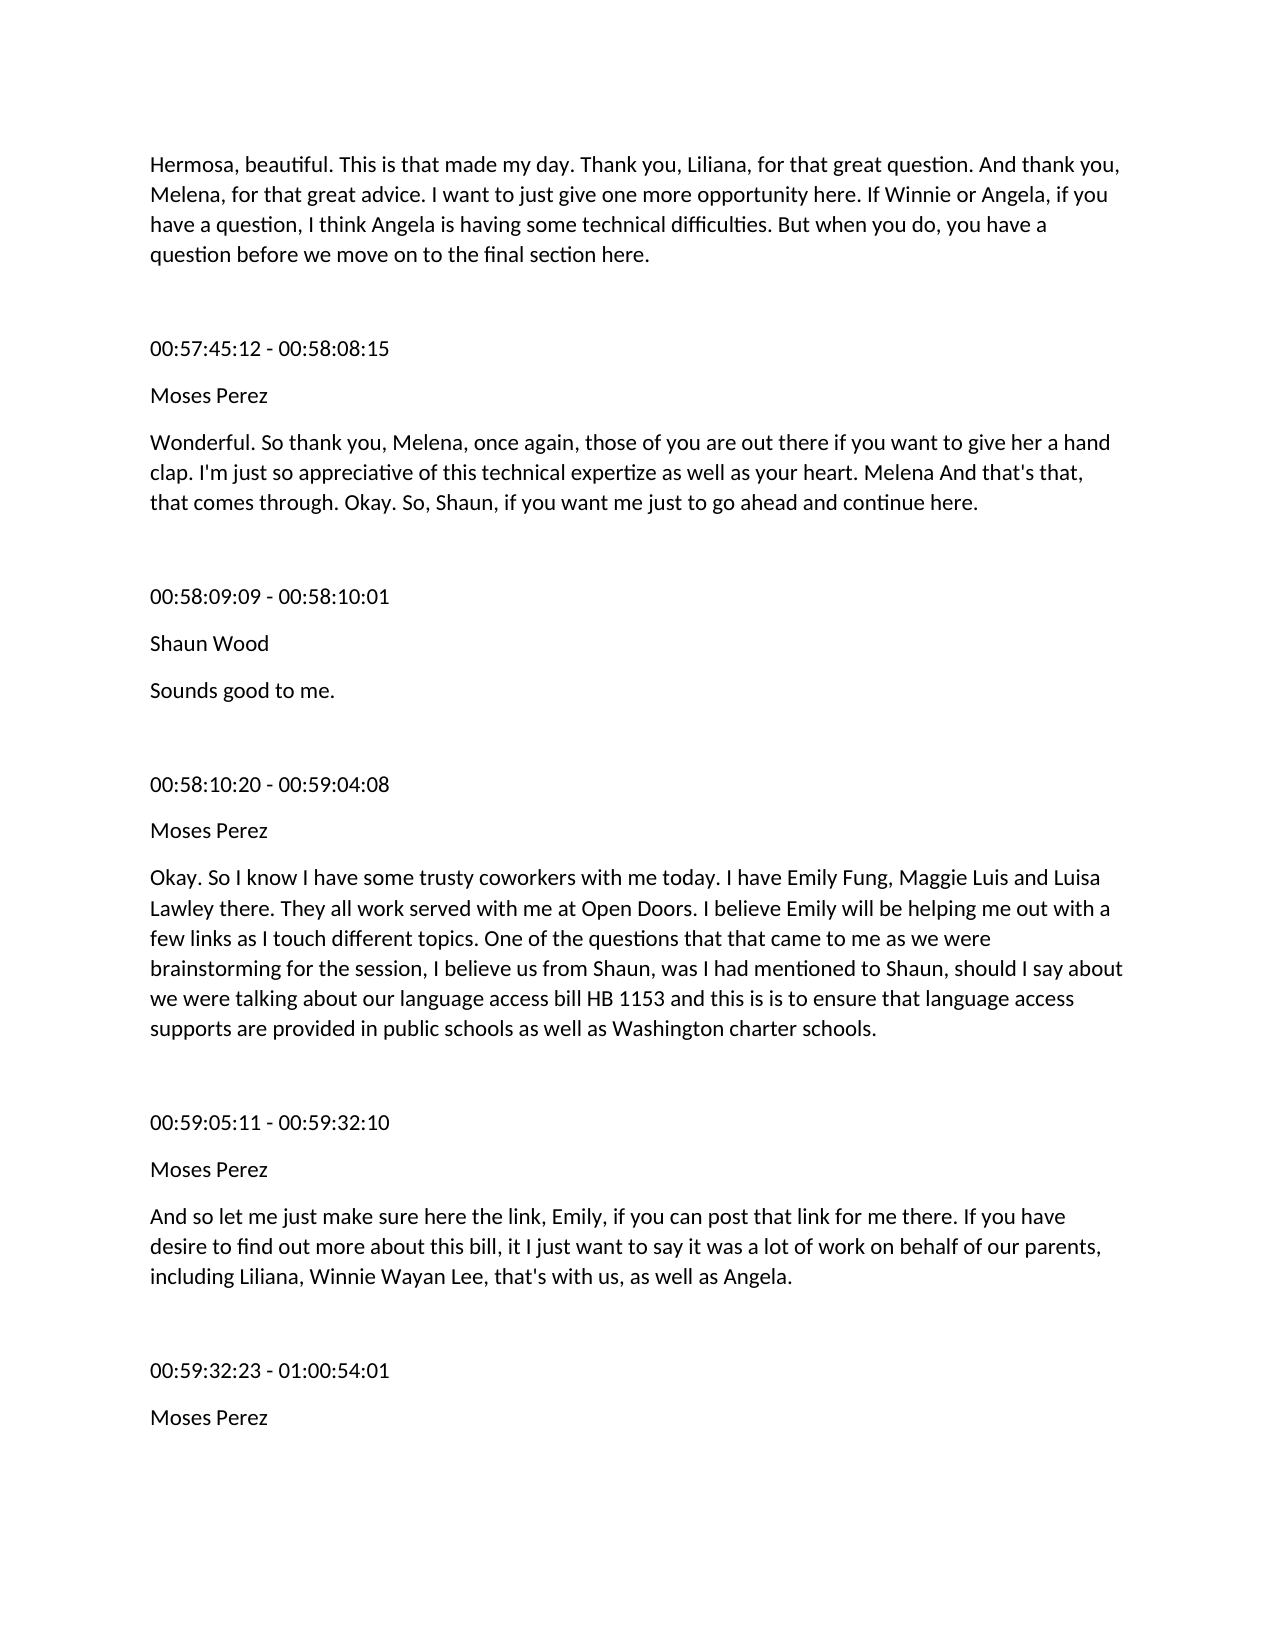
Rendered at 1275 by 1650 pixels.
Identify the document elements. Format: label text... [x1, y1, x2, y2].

text 00:57:45:12 - 00:58:08:15 [150, 334, 1125, 362]
text Moses Perez [150, 817, 1125, 845]
text Moses Perez [150, 1403, 1125, 1431]
text 00:58:10:20 - 00:59:04:08 [150, 770, 1125, 798]
text 00:59:32:23 - 01:00:54:01 [150, 1356, 1125, 1384]
text 00:59:05:11 - 00:59:32:10 [150, 1108, 1125, 1136]
text Okay. So I know I have some trusty coworkers with me today. I have Emily Fung, Maggie Luis and Luisa Lawley there. They all work served with me at Open Doors. I believe Emily will be helping me out with a few links as I touch different topics. One of the questions that that came to me as we were brainstorming for the session, I believe us from Shaun, was I had mentioned to Shaun, should I say about we were talking about our language access bill HB 1153 and this is is to ensure that language access supports are provided in public schools as well as Washington charter schools. [150, 863, 1125, 1043]
text And so let me just make sure here the link, Emily, if you can post that link for me there. If you have desire to find out more about this bill, it I just want to say it was a lot of work on behalf of our parents, including Liliana, Winnie Wayan Lee, that's with us, as well as Angela. [150, 1202, 1125, 1291]
text 00:58:09:09 - 00:58:10:01 [150, 582, 1125, 610]
text Wonderful. So thank you, Melena, once again, those of you are out there if you want to give her a hand clap. I'm just so appreciative of this technical expertize as well as your heart. Melena And that's that, that comes through. Okay. So, Shaun, if you want me just to go ahead and continue here. [150, 428, 1125, 517]
text Sounds good to me. [150, 676, 1125, 704]
text Moses Perez [150, 1155, 1125, 1183]
text Hermosa, beautiful. This is that made my day. Thank you, Liliana, for that great question. And thank you, Melena, for that great advice. I want to just give one more opportunity here. If Winnie or Angela, if you have a question, I think Angela is having some technical difficulties. But when you do, you have a question before we move on to the final section here. [150, 150, 1125, 269]
text Moses Perez [150, 381, 1125, 409]
text Shaun Wood [150, 629, 1125, 657]
